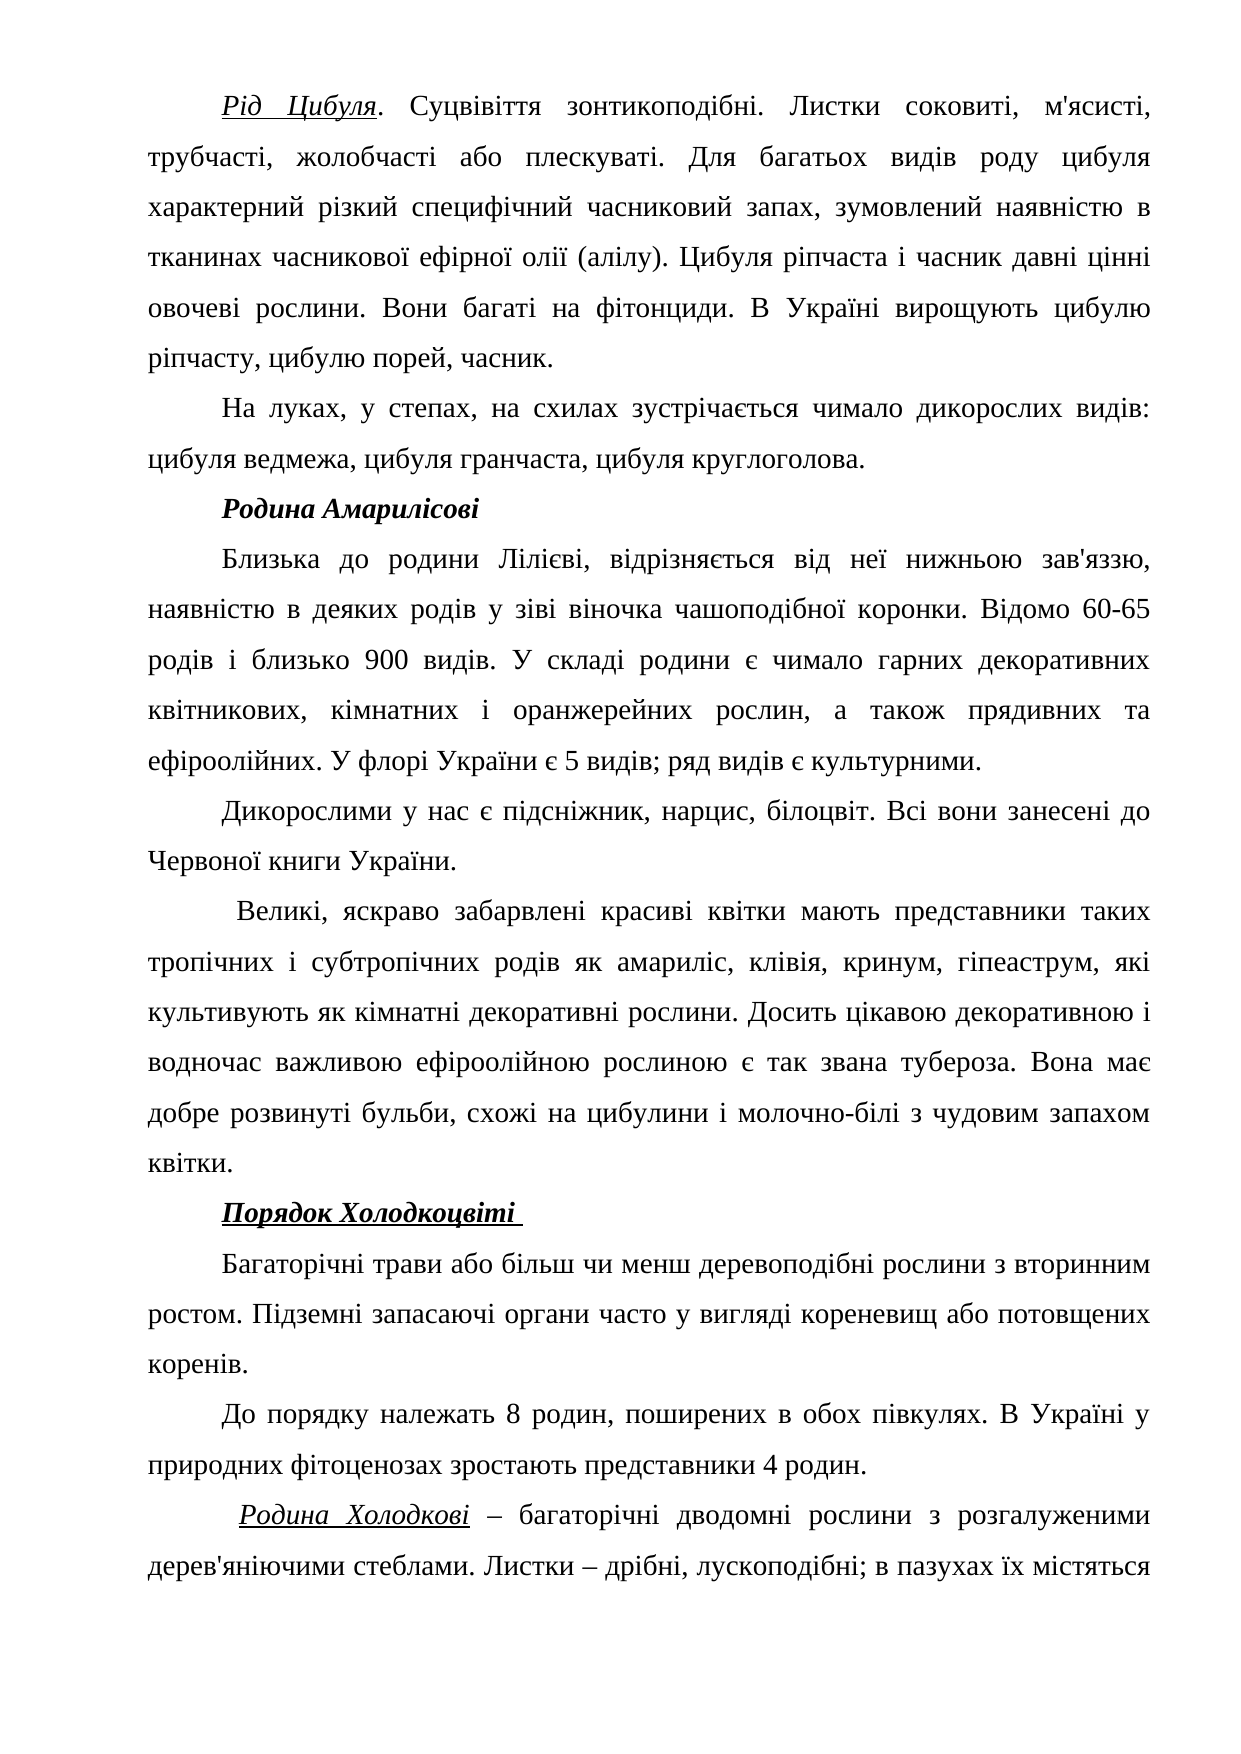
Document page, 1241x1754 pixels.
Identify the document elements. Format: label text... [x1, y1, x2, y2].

text Родина Амарилісові [148, 491, 1152, 524]
text Близька до родини Лілієві, відрізняється від неї нижньою зав'яззю, наявністю в деяких родів у зіві віночка чашоподібної коронки. Відомо 60-65 родів і близько 900 видів. У складі родини є чимало гарних декоративних квітникових, кімнатних і оранжерейних рослин, а також прядивних та ефіроолійних. У флорі України є 5 видів; ряд видів є культурними. [148, 541, 1152, 776]
text Великі, яскраво забарвлені красиві квітки мають представники таких тропічних і субтропічних родів як амариліс, клівія, кринум, гіпеаструм, які культивують як кімнатні декоративні рослини. Досить цікавою декоративною і водночас важливою ефіроолійною рослиною є так звана тубероза. Вона має добре розвинуті бульби, схожі на цибулини і молочно-білі з чудовим запахом квітки. [148, 893, 1152, 1179]
text На луках, у степах, на схилах зустрічається чимало дикорослих видів: цибуля ведмежа, цибуля гранчаста, цибуля круглоголова. [148, 390, 1152, 474]
text Рід Цибуля. Суцвівіття зонтикоподібні. Листки соковиті, м'ясисті, трубчасті, жолобчасті або плескуваті. Для багатьох видів роду цибуля характерний різкий специфічний часниковий запах, зумовлений наявністю в тканинах часникової ефірної олії (алілу). Цибуля ріпчаста і часник давні цінні овочеві рослини. Вони багаті на фітонциди. В Україні вирощують цибулю ріпчасту, цибулю порей, часник. [148, 88, 1152, 374]
text До порядку належать 8 родин, поширених в обох півкулях. В Україні у природних фітоценозах зростають представники 4 родин. [148, 1397, 1152, 1481]
text Багаторічні трави або більш чи менш деревоподібні рослини з вторинним ростом. Підземні запасаючі органи часто у вигляді кореневищ або потовщених коренів. [148, 1246, 1152, 1380]
text Порядок Холодкоцвіті [148, 1195, 1152, 1229]
text Дикорослими у нас є підсніжник, нарцис, білоцвіт. Всі вони занесені до Червоної книги України. [148, 793, 1152, 877]
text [148, 1497, 1152, 1581]
